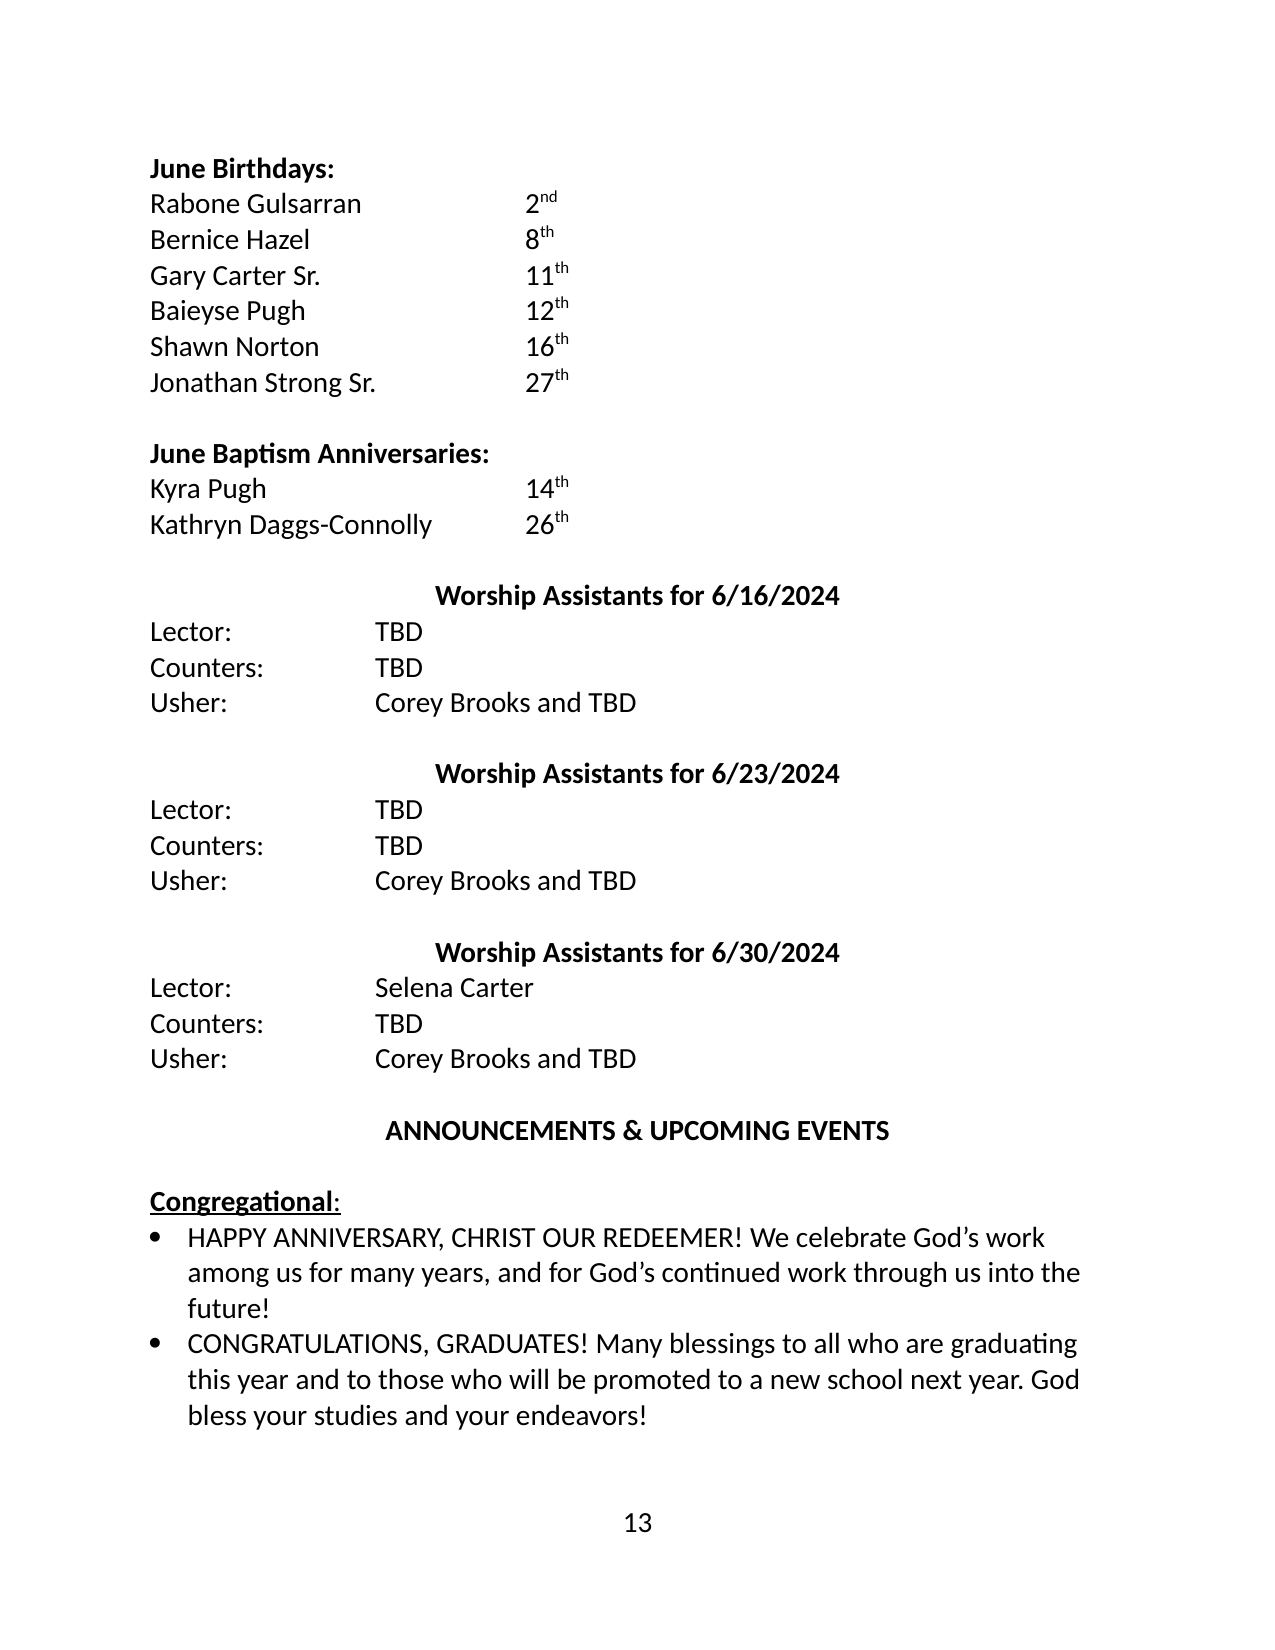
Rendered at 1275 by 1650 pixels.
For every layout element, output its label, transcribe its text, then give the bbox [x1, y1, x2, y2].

text ANNOUNCEMENTS & UPCOMING EVENTS [150, 1112, 1125, 1147]
text June Birthdays: [150, 150, 1125, 186]
text Counters: TBD [150, 649, 1125, 684]
text Worship Assistants for 6/16/2024 [150, 577, 1125, 613]
text Rabone Gulsarran 2nd [150, 186, 1125, 221]
text Baieyse Pugh 12th [150, 292, 1125, 328]
text Usher: Corey Brooks and TBD [150, 862, 1125, 898]
text Worship Assistants for 6/23/2024 [150, 756, 1125, 791]
text Shawn Norton 16th [150, 328, 1125, 364]
text Congregational: [150, 1183, 1125, 1219]
text Gary Carter Sr. 11th [150, 257, 1125, 292]
list HAPPY ANNIVERSARY, CHRIST OUR REDEEMER! We celebrate God’s work among us for many years, and for God’s continued work through us into the future! [150, 1219, 1125, 1326]
list CONGRATULATIONS, GRADUATES! Many blessings to all who are graduating this year and to those who will be promoted to a new school next year. God bless your studies and your endeavors! [150, 1326, 1125, 1432]
text Kyra Pugh 14th [150, 471, 1125, 506]
text Lector: TBD [150, 791, 1125, 827]
text Bernice Hazel 8th [150, 221, 1125, 257]
text Counters: TBD [150, 827, 1125, 862]
text Worship Assistants for 6/30/2024 [150, 934, 1125, 969]
text Lector: Selena Carter [150, 969, 1125, 1005]
text Kathryn Daggs-Connolly 26th [150, 506, 1125, 542]
text Lector: TBD [150, 613, 1125, 649]
text Jonathan Strong Sr. 27th [150, 364, 1125, 399]
text June Baptism Anniversaries: [150, 435, 1125, 471]
text Counters: TBD [150, 1005, 1125, 1041]
text Usher: Corey Brooks and TBD [150, 1041, 1125, 1076]
text Usher: Corey Brooks and TBD [150, 684, 1125, 720]
